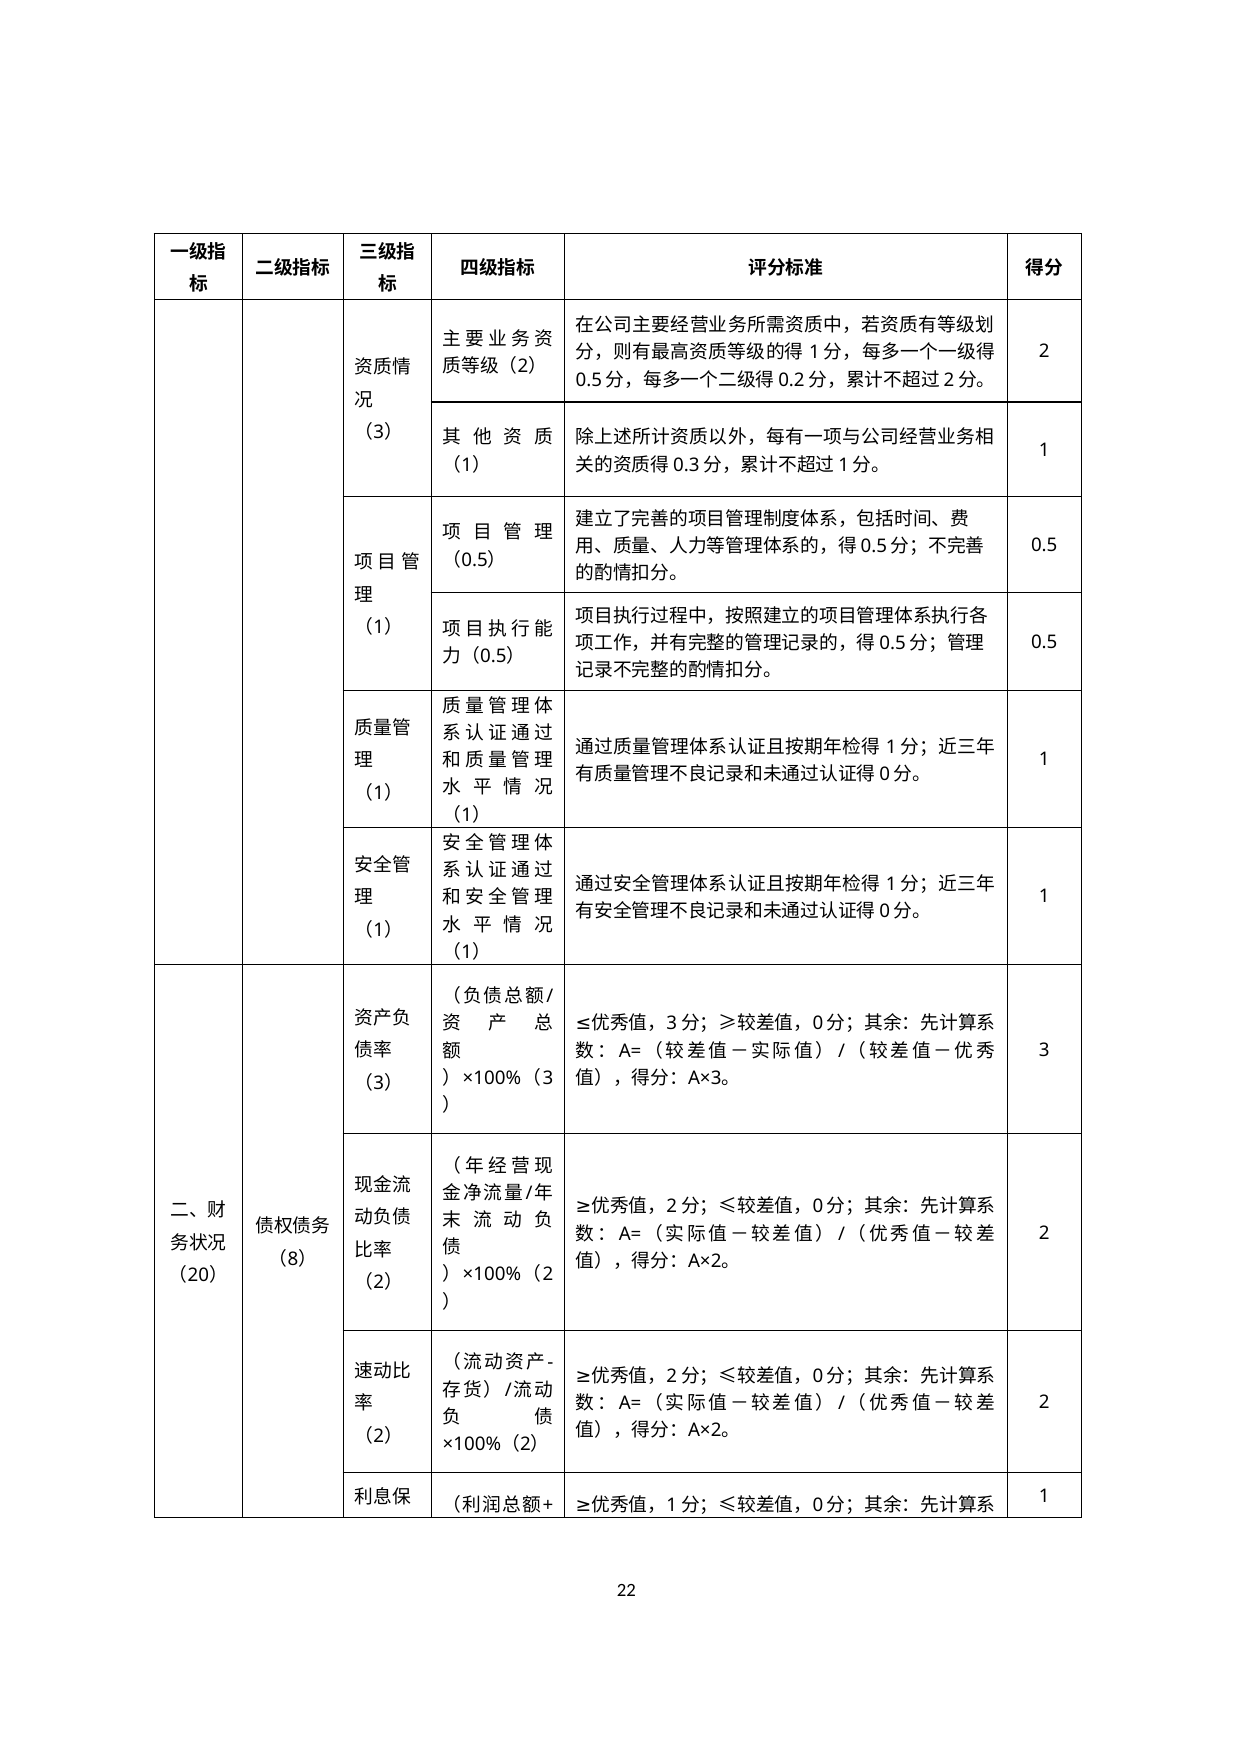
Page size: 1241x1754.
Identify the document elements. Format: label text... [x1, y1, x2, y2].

table_header 三级指标 [344, 234, 431, 299]
table_cell 其他资质（1） [432, 403, 564, 496]
table_header 一级指标 [155, 234, 242, 299]
table_header 评分标准 [565, 234, 1007, 299]
table_cell 债权债务（8） [243, 965, 343, 1517]
table_cell 建立了完善的项目管理制度体系，包括时间、费用、质量、人力等管理体系的，得0.5分；不完善的酌情扣分。 [565, 497, 1007, 592]
table_cell 项目执行过程中，按照建立的项目管理体系执行各项工作，并有完整的管理记录的，得0.5分；管理记录不完整的酌情扣分。 [565, 593, 1007, 689]
table_cell 除上述所计资质以外，每有一项与公司经营业务相关的资质得0.3分，累计不超过1分。 [565, 403, 1007, 496]
table_cell 通过安全管理体系认证且按期年检得1分；近三年有安全管理不良记录和未通过认证得0分。 [565, 828, 1007, 963]
table_cell 利息保障倍数（1） [344, 1473, 431, 1517]
table_cell ≥优秀值，2分；≤较差值，0分；其余：先计算系数：A=（实际值－较差值）/（优秀值－较差值），得分：A×2。 [565, 1134, 1007, 1330]
table_cell 0.5 [1008, 497, 1081, 592]
table_cell 资产负债率（3） [344, 965, 431, 1133]
table_cell 项目执行能力（0.5） [432, 593, 564, 689]
table_cell （流动资产-存货）/流动负债×100%（2） [432, 1331, 564, 1472]
table_header 二级指标 [243, 234, 343, 299]
table_cell 2 [1008, 1134, 1081, 1330]
table_cell 速动比率（2） [344, 1331, 431, 1472]
table_cell 2 [1008, 300, 1081, 401]
table_cell 1 [1008, 691, 1081, 827]
table_cell 项目管理（0.5） [432, 497, 564, 592]
table_cell 在公司主要经营业务所需资质中，若资质有等级划分，则有最高资质等级的得1分，每多一个一级得0.5分，每多一个二级得0.2分，累计不超过2分。 [565, 300, 1007, 401]
table_cell 主要业务资质等级（2） [432, 300, 564, 401]
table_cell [565, 1473, 1007, 1517]
table_cell 1 [1008, 1473, 1081, 1517]
table_cell 资质情况（3） [344, 300, 431, 496]
table_cell 现金流动负债比率（2） [344, 1134, 431, 1330]
table_cell （负债总额/资产总额）×100%（3） [432, 965, 564, 1133]
table_cell ≤优秀值，3分；≥较差值，0分；其余：先计算系数：A=（较差值－实际值）/（较差值－优秀值），得分：A×3。 [565, 965, 1007, 1133]
table_cell 质量管理体系认证通过和质量管理水平情况（1） [432, 691, 564, 827]
table_header 得分 [1008, 234, 1081, 299]
table_cell （利润总额+利息支出）/利息支出（1） [432, 1473, 564, 1517]
table_cell 质量管理（1） [344, 691, 431, 827]
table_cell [565, 1331, 1007, 1472]
table_cell 项目管理（1） [344, 497, 431, 689]
table_cell 二、财务状况（20） [155, 965, 242, 1517]
table_cell （年经营现金净流量/年末流动负债）×100%（2） [432, 1134, 564, 1330]
table_header 四级指标 [432, 234, 564, 299]
table_cell 1 [1008, 403, 1081, 496]
table_cell 通过质量管理体系认证且按期年检得1分；近三年有质量管理不良记录和未通过认证得0分。 [565, 691, 1007, 827]
table_cell 安全管理体系认证通过和安全管理水平情况（1） [432, 828, 564, 963]
table_cell 3 [1008, 965, 1081, 1133]
table_cell 安全管理（1） [344, 828, 431, 963]
table_cell 2 [1008, 1331, 1081, 1472]
table_cell 1 [1008, 828, 1081, 963]
table_cell 0.5 [1008, 593, 1081, 689]
